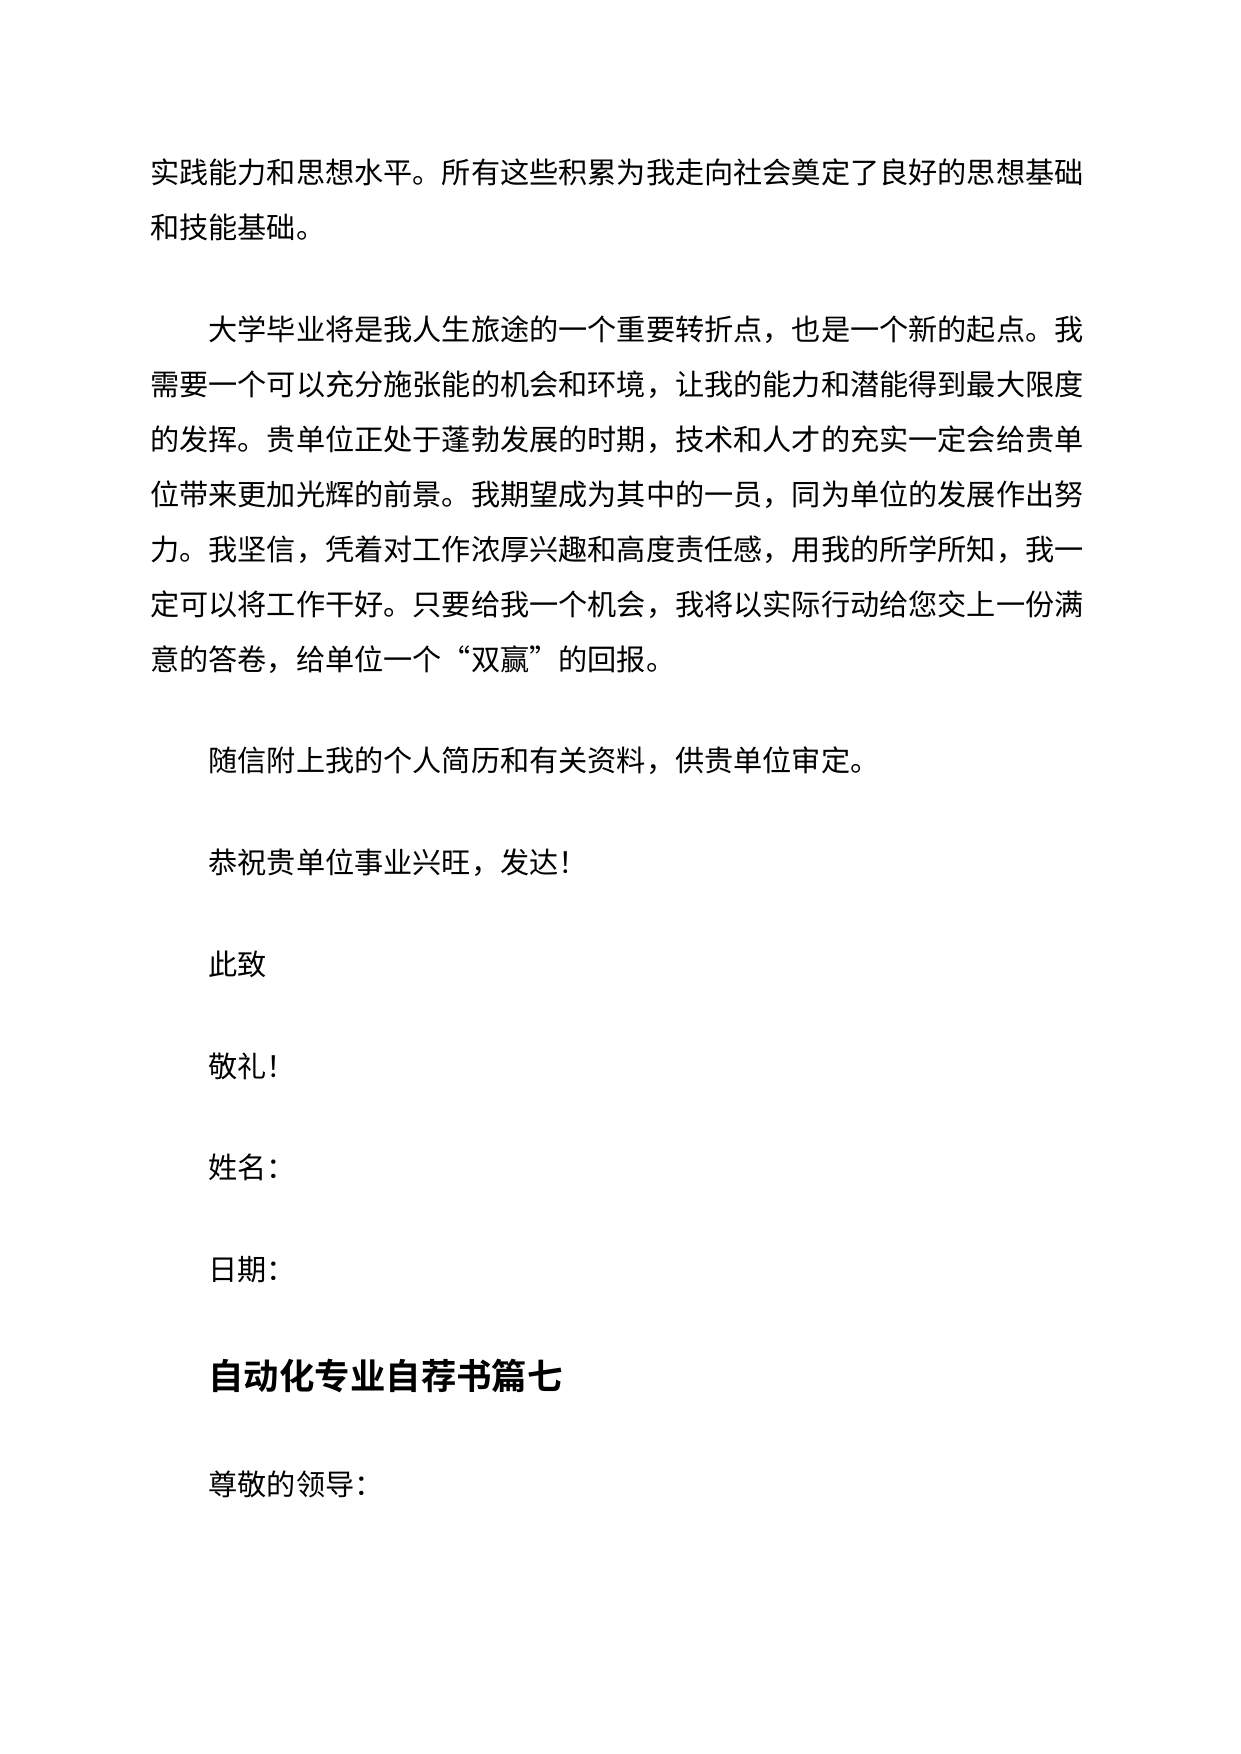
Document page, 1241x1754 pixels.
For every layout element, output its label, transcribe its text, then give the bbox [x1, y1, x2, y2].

text 自动化专业自荐书篇七 [150, 1348, 1090, 1400]
text 恭祝贵单位事业兴旺，发达！ [150, 839, 1090, 882]
text 大学毕业将是我人生旅途的一个重要转折点，也是一个新的起点。我需要一个可以充分施张能的机会和环境，让我的能力和潜能得到最大限度的发挥。贵单位正处于蓬勃发展的时期，技术和人才的充实一定会给贵单位带来更加光辉的前景。我期望成为其中的一员，同为单位的发展作出努力。我坚信，凭着对工作浓厚兴趣和高度责任感，用我的所学所知，我一定可以将工作干好。只要给我一个机会，我将以实际行动给您交上一份满意的答卷，给单位一个“双赢”的回报。 [150, 307, 1090, 678]
text 随信附上我的个人简历和有关资料，供贵单位审定。 [150, 738, 1090, 780]
text 敬礼！ [150, 1043, 1090, 1085]
text 姓名： [150, 1145, 1090, 1187]
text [150, 150, 1090, 247]
text 此致 [150, 941, 1090, 984]
text 日期： [150, 1247, 1090, 1289]
text 尊敬的领导： [150, 1462, 1090, 1504]
